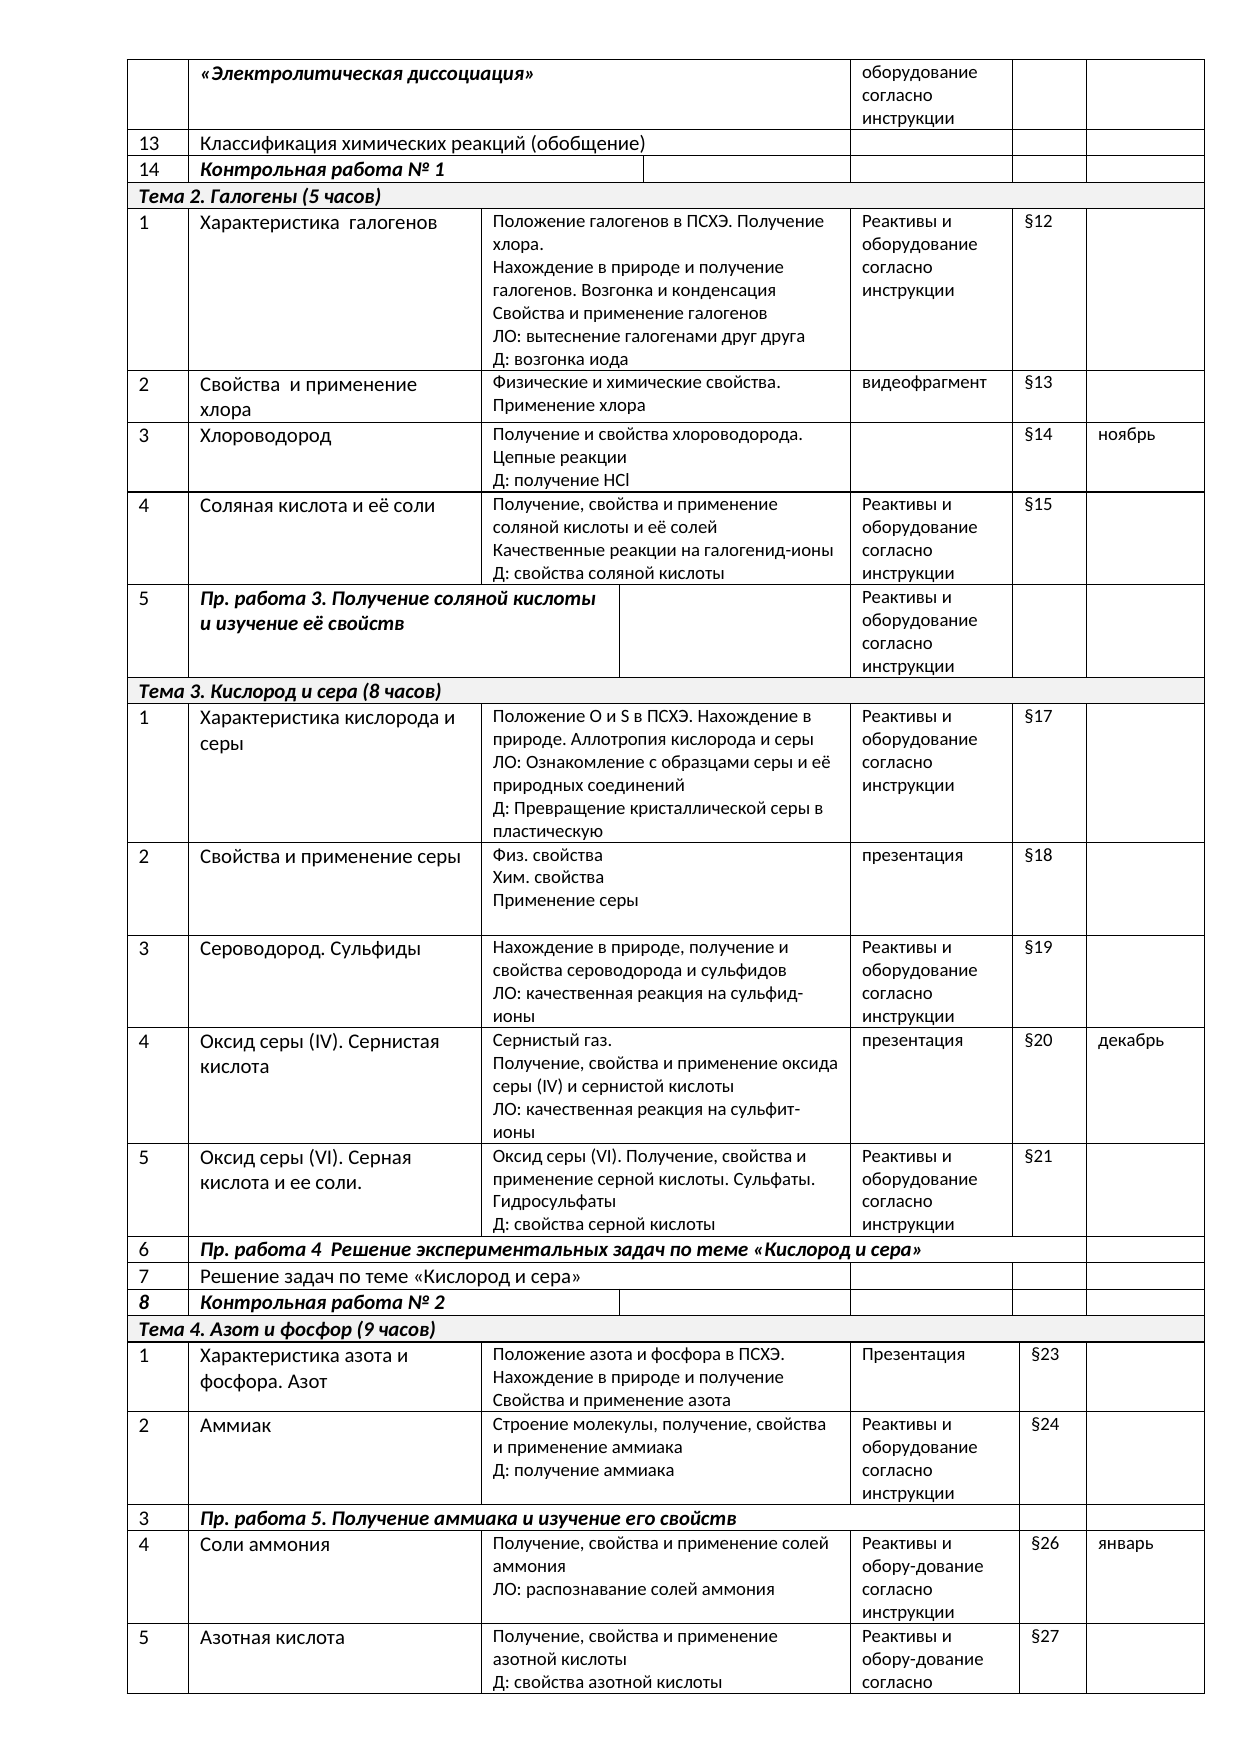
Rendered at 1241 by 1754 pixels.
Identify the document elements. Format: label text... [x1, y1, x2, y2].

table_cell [482, 1624, 850, 1693]
table_cell Соли аммония [189, 1531, 481, 1623]
table_cell §26 [1020, 1531, 1086, 1623]
table_cell 13 [128, 130, 188, 155]
table_cell [1087, 493, 1204, 584]
table_cell 2 [128, 371, 188, 422]
table_cell [1020, 1505, 1086, 1530]
table_cell 2 [128, 843, 188, 934]
table_cell [1013, 1263, 1086, 1288]
table_cell презентация [851, 843, 1012, 934]
table_cell §12 [1013, 209, 1086, 370]
table_cell [1013, 156, 1086, 182]
table_cell 1 [128, 209, 188, 370]
table_cell 6 [128, 1237, 188, 1262]
table_cell Оксид серы (VI). Получение, свойства и применение серной кислоты. Сульфаты. Гидросульфаты Д: свойства серной кислоты [482, 1144, 850, 1236]
table_cell 14 [128, 156, 188, 182]
table_cell видеофрагмент [851, 371, 1012, 422]
table_cell [1013, 1290, 1086, 1315]
table_cell Презентация [851, 1343, 1019, 1411]
table_cell §23 [1020, 1343, 1086, 1411]
table_cell Аммиак [189, 1412, 481, 1504]
table_cell [1087, 585, 1204, 677]
table_cell §15 [1013, 493, 1086, 584]
table_cell [1087, 1263, 1204, 1288]
table_cell §20 [1013, 1028, 1086, 1143]
table_cell Хлороводород [189, 423, 481, 491]
table_cell Строение молекулы, получение, свойства и применение аммиака Д: получение аммиака [482, 1412, 850, 1504]
table_cell Сернистый газ. Получение, свойства и применение оксида серы (IV) и сернистой кислоты ЛО: качественная реакция на сульфит-ионы [482, 1028, 850, 1143]
table_cell Реактивы и оборудование согласно инструкции [851, 493, 1012, 584]
table_cell Получение и свойства хлороводорода. Цепные реакции Д: получение НСl [482, 423, 850, 491]
table_cell [1087, 1144, 1204, 1236]
table_cell [851, 156, 1012, 182]
table_cell Пр. работа 5. Получение аммиака и изучение его свойств [189, 1505, 1019, 1530]
table_cell Характеристика кислорода и серы [189, 704, 481, 842]
table_cell §17 [1013, 704, 1086, 842]
table_cell Реактивы и оборудование согласно инструкции [851, 1144, 1012, 1236]
table_cell §24 [1020, 1412, 1086, 1504]
table_cell [1087, 1624, 1204, 1693]
table_cell Оксид серы (IV). Сернистая кислота [189, 1028, 481, 1143]
table_cell [1087, 130, 1204, 155]
table_cell Свойства и применение серы [189, 843, 481, 934]
table_cell §27 [1020, 1624, 1086, 1693]
table_cell [851, 1263, 1012, 1288]
table_cell [1087, 704, 1204, 842]
table_cell январь [1087, 1531, 1204, 1623]
table_cell Оксид серы (VI). Серная кислота и ее соли. [189, 1144, 481, 1236]
table_cell Положение галогенов в ПСХЭ. Получение хлора. Нахождение в природе и получение галогенов. Возгонка и конденсация Свойства и применение галогенов ЛО: вытеснение галогенами друг друга Д: возгонка иода [482, 209, 850, 370]
table_cell 3 [128, 936, 188, 1027]
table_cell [851, 209, 1012, 370]
table_cell ноябрь [1087, 423, 1204, 491]
table_cell Тема 4. Азот и фосфор (9 часов) [128, 1316, 1204, 1341]
table_cell Пр. работа 3. Получение соляной кислоты и изучение её свойств [189, 585, 619, 677]
table_cell 2 [128, 1412, 188, 1504]
table_cell [1013, 130, 1086, 155]
table_cell [1087, 371, 1204, 422]
table_cell Соляная кислота и её соли [189, 493, 481, 584]
table_cell 4 [128, 493, 188, 584]
table_cell §19 [1013, 936, 1086, 1027]
table_cell [620, 1290, 850, 1315]
table_cell Получение, свойства и применение соляной кислоты и её солей Качественные реакции на галогенид-ионы Д: свойства соляной кислоты [482, 493, 850, 584]
table_cell Получение, свойства и применение солей аммония ЛО: распознавание солей аммония [482, 1531, 850, 1623]
table_cell Сероводород. Сульфиды [189, 936, 481, 1027]
table_cell Физ. свойства Хим. свойства Применение серы [482, 843, 850, 934]
table_cell Положение О и S в ПСХЭ. Нахождение в природе. Аллотропия кислорода и серы ЛО: Ознакомление с образцами серы и её природных соединений Д: Превращение кристаллической серы в пластическую [482, 704, 850, 842]
table_cell Тема 2. Галогены (5 часов) [128, 183, 1204, 208]
table_cell §14 [1013, 423, 1086, 491]
table_cell Реактивы и оборудование согласно инструкции [851, 585, 1012, 677]
table_cell Классификация химических реакций (обобщение) [189, 130, 850, 155]
table_cell презентация [851, 1028, 1012, 1143]
table_cell 3 [128, 423, 188, 491]
table_cell [851, 423, 1012, 491]
table_cell 7 [128, 1263, 188, 1288]
table_cell Характеристика галогенов [189, 209, 481, 370]
table_cell декабрь [1087, 1028, 1204, 1143]
table_cell Реактивы и оборудование согласно инструкции [851, 704, 1012, 842]
table_cell 4 [128, 1531, 188, 1623]
table_cell [1087, 156, 1204, 182]
table_cell Тема 3. Кислород и сера (8 часов) [128, 678, 1204, 703]
table_cell Азотная кислота [189, 1624, 481, 1693]
table_cell [1087, 1343, 1204, 1411]
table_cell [189, 60, 850, 129]
table_cell [1087, 1237, 1204, 1262]
table_cell 8 [128, 1290, 188, 1315]
table_cell 4 [128, 1028, 188, 1143]
table_cell [620, 585, 850, 677]
table_cell Контрольная работа № 1 [189, 156, 643, 182]
table_cell Нахождение в природе, получение и свойства сероводорода и сульфидов ЛО: качественная реакция на сульфид-ионы [482, 936, 850, 1027]
table_cell §13 [1013, 371, 1086, 422]
table_cell [1087, 843, 1204, 934]
table_cell [1087, 1290, 1204, 1315]
table_cell [1087, 60, 1204, 129]
table_cell [1013, 60, 1086, 129]
table_cell [1087, 936, 1204, 1027]
table_cell Реактивы и оборудование согласно инструкции [851, 936, 1012, 1027]
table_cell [851, 1624, 1019, 1693]
table_cell Свойства и применение хлора [189, 371, 481, 422]
table_cell 12 [128, 60, 188, 129]
table_cell Физические и химические свойства. Применение хлора [482, 371, 850, 422]
table_cell [1013, 585, 1086, 677]
table_cell §21 [1013, 1144, 1086, 1236]
table_cell Положение азота и фосфора в ПСХЭ. Нахождение в природе и получение Свойства и применение азота [482, 1343, 850, 1411]
table_cell 5 [128, 1624, 188, 1693]
table_cell [851, 1290, 1012, 1315]
table_cell Пр. работа 4 Решение экспериментальных задач по теме «Кислород и сера» [189, 1237, 1086, 1262]
table_cell 1 [128, 704, 188, 842]
table_cell [1087, 1412, 1204, 1504]
table_cell Характеристика азота и фосфора. Азот [189, 1343, 481, 1411]
table_cell Реактивы и оборудование согласно инструкции [851, 1412, 1019, 1504]
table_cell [851, 1531, 1019, 1623]
table_cell 3 [128, 1505, 188, 1530]
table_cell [851, 60, 1012, 129]
table_cell [1087, 209, 1204, 370]
table_cell Контрольная работа № 2 [189, 1290, 619, 1315]
table_cell 5 [128, 1144, 188, 1236]
table_cell 5 [128, 585, 188, 677]
table_cell [644, 156, 850, 182]
table_cell Решение задач по теме «Кислород и сера» [189, 1263, 850, 1288]
table_cell §18 [1013, 843, 1086, 934]
table_cell [1087, 1505, 1204, 1530]
table_cell 1 [128, 1343, 188, 1411]
table_cell [851, 130, 1012, 155]
